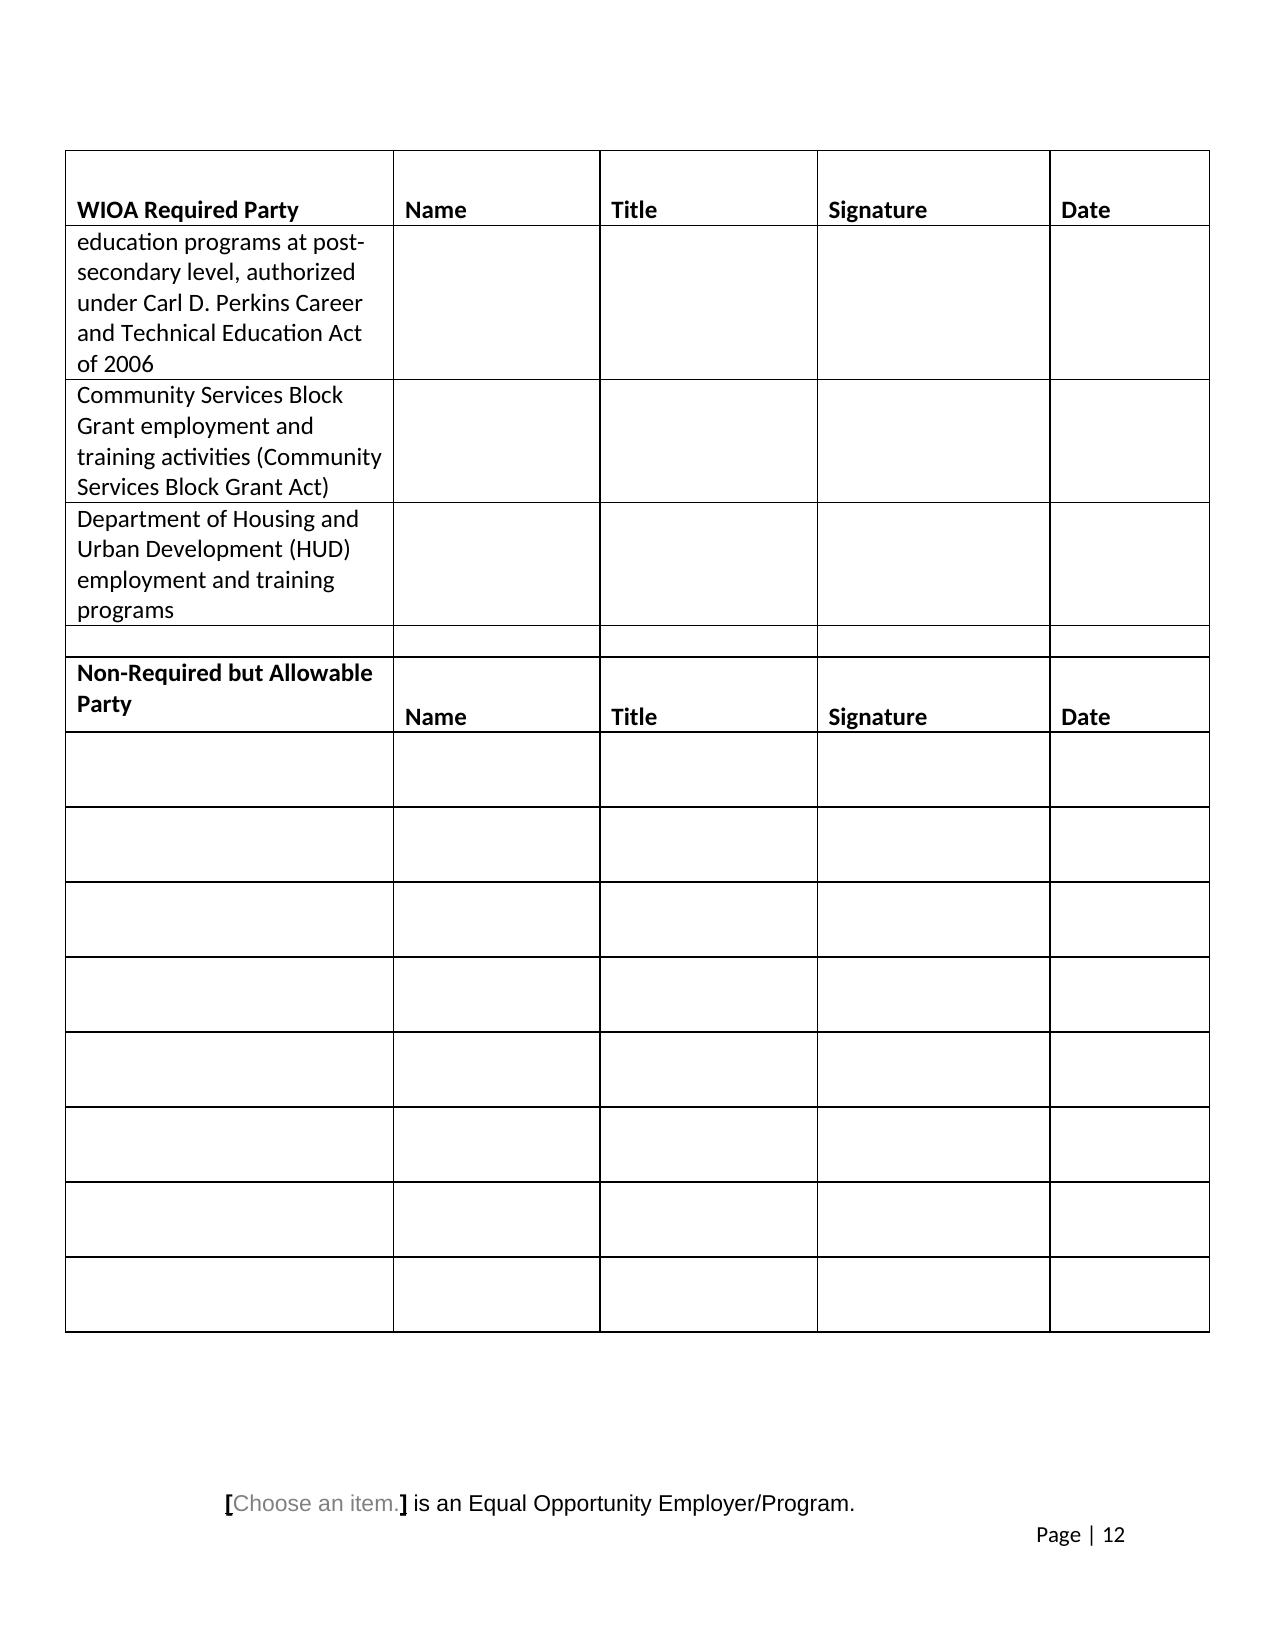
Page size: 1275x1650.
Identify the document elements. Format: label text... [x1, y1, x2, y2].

table_cell [394, 503, 599, 625]
table_cell [818, 1183, 1049, 1256]
table_cell [394, 1108, 599, 1181]
table_cell Signature [818, 658, 1049, 731]
table_cell [66, 1183, 393, 1256]
table_cell Non-Required but Allowable Party [66, 658, 393, 731]
table_cell [818, 380, 1049, 502]
table_cell [1051, 958, 1209, 1031]
table_cell [601, 626, 817, 656]
table_cell Community Services Block Grant employment and training activities (Community Services Block Grant Act) [66, 380, 393, 502]
table_header Title [601, 151, 817, 225]
table_cell [1051, 380, 1209, 502]
table_cell [601, 1258, 817, 1331]
table_cell [394, 883, 599, 956]
table_cell [818, 958, 1049, 1031]
table_cell Name [394, 658, 599, 731]
table_cell [1051, 1108, 1209, 1181]
table_cell [1051, 1033, 1209, 1106]
table_cell [818, 733, 1049, 806]
table_cell [1051, 626, 1209, 656]
table_cell [66, 808, 393, 881]
table_cell [1051, 733, 1209, 806]
table_cell Date [1051, 658, 1209, 731]
table_cell [601, 503, 817, 625]
table_cell [1051, 503, 1209, 625]
table_cell [394, 958, 599, 1031]
table_cell [66, 1108, 393, 1181]
table_cell [1051, 1258, 1209, 1331]
table_cell [1051, 1183, 1209, 1256]
table_cell [601, 733, 817, 806]
table_cell [601, 808, 817, 881]
table_cell [66, 1033, 393, 1106]
table_cell [394, 1183, 599, 1256]
table_cell [66, 883, 393, 956]
table_cell [601, 226, 817, 379]
table_header Signature [818, 151, 1049, 225]
table_cell [601, 1183, 817, 1256]
table_cell [394, 808, 599, 881]
table_cell [601, 380, 817, 502]
table_cell [818, 1108, 1049, 1181]
table_cell [818, 1033, 1049, 1106]
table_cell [66, 226, 393, 379]
table_cell [394, 733, 599, 806]
table_cell [601, 1033, 817, 1106]
table_cell [66, 1258, 393, 1331]
table_header WIOA Required Party [66, 151, 393, 225]
table_header Date [1051, 151, 1209, 225]
table_cell [818, 1258, 1049, 1331]
table_cell [818, 626, 1049, 656]
table_cell [818, 226, 1049, 379]
table_cell [394, 226, 599, 379]
table_cell [66, 733, 393, 806]
table_cell Department of Housing and Urban Development (HUD) employment and training programs [66, 503, 393, 625]
table_cell [818, 883, 1049, 956]
table_cell Title [601, 658, 817, 731]
table_cell [1051, 226, 1209, 379]
table_header Name [394, 151, 599, 225]
table_cell [394, 1033, 599, 1106]
table_cell [818, 503, 1049, 625]
table_cell [601, 958, 817, 1031]
table_cell [66, 626, 393, 656]
table_cell [1051, 808, 1209, 881]
table_cell [394, 626, 599, 656]
table_cell [1051, 883, 1209, 956]
table_cell [394, 380, 599, 502]
table_cell [818, 808, 1049, 881]
table_cell [601, 883, 817, 956]
table_cell [394, 1258, 599, 1331]
table_cell [601, 1108, 817, 1181]
table_cell [66, 958, 393, 1031]
